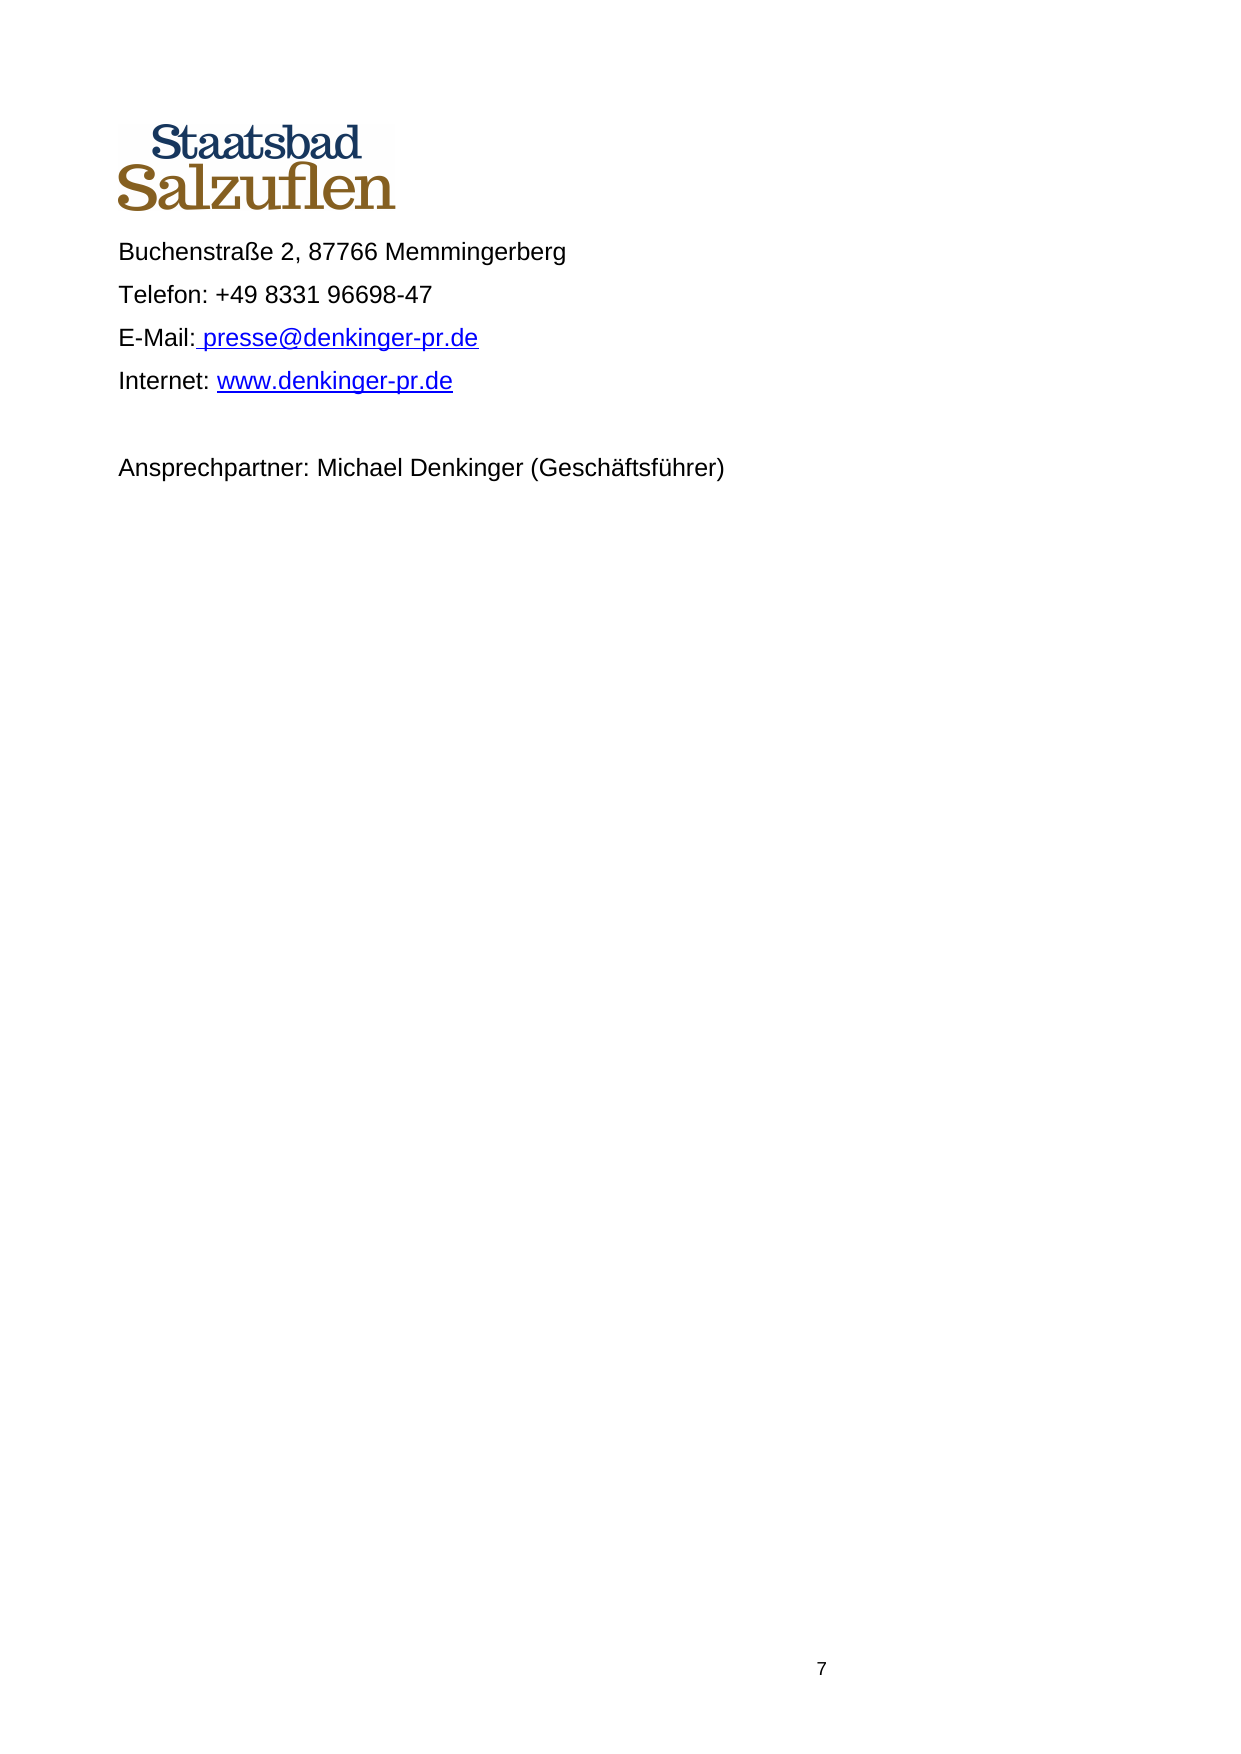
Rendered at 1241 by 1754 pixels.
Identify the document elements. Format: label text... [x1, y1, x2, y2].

picture [118, 124, 396, 211]
